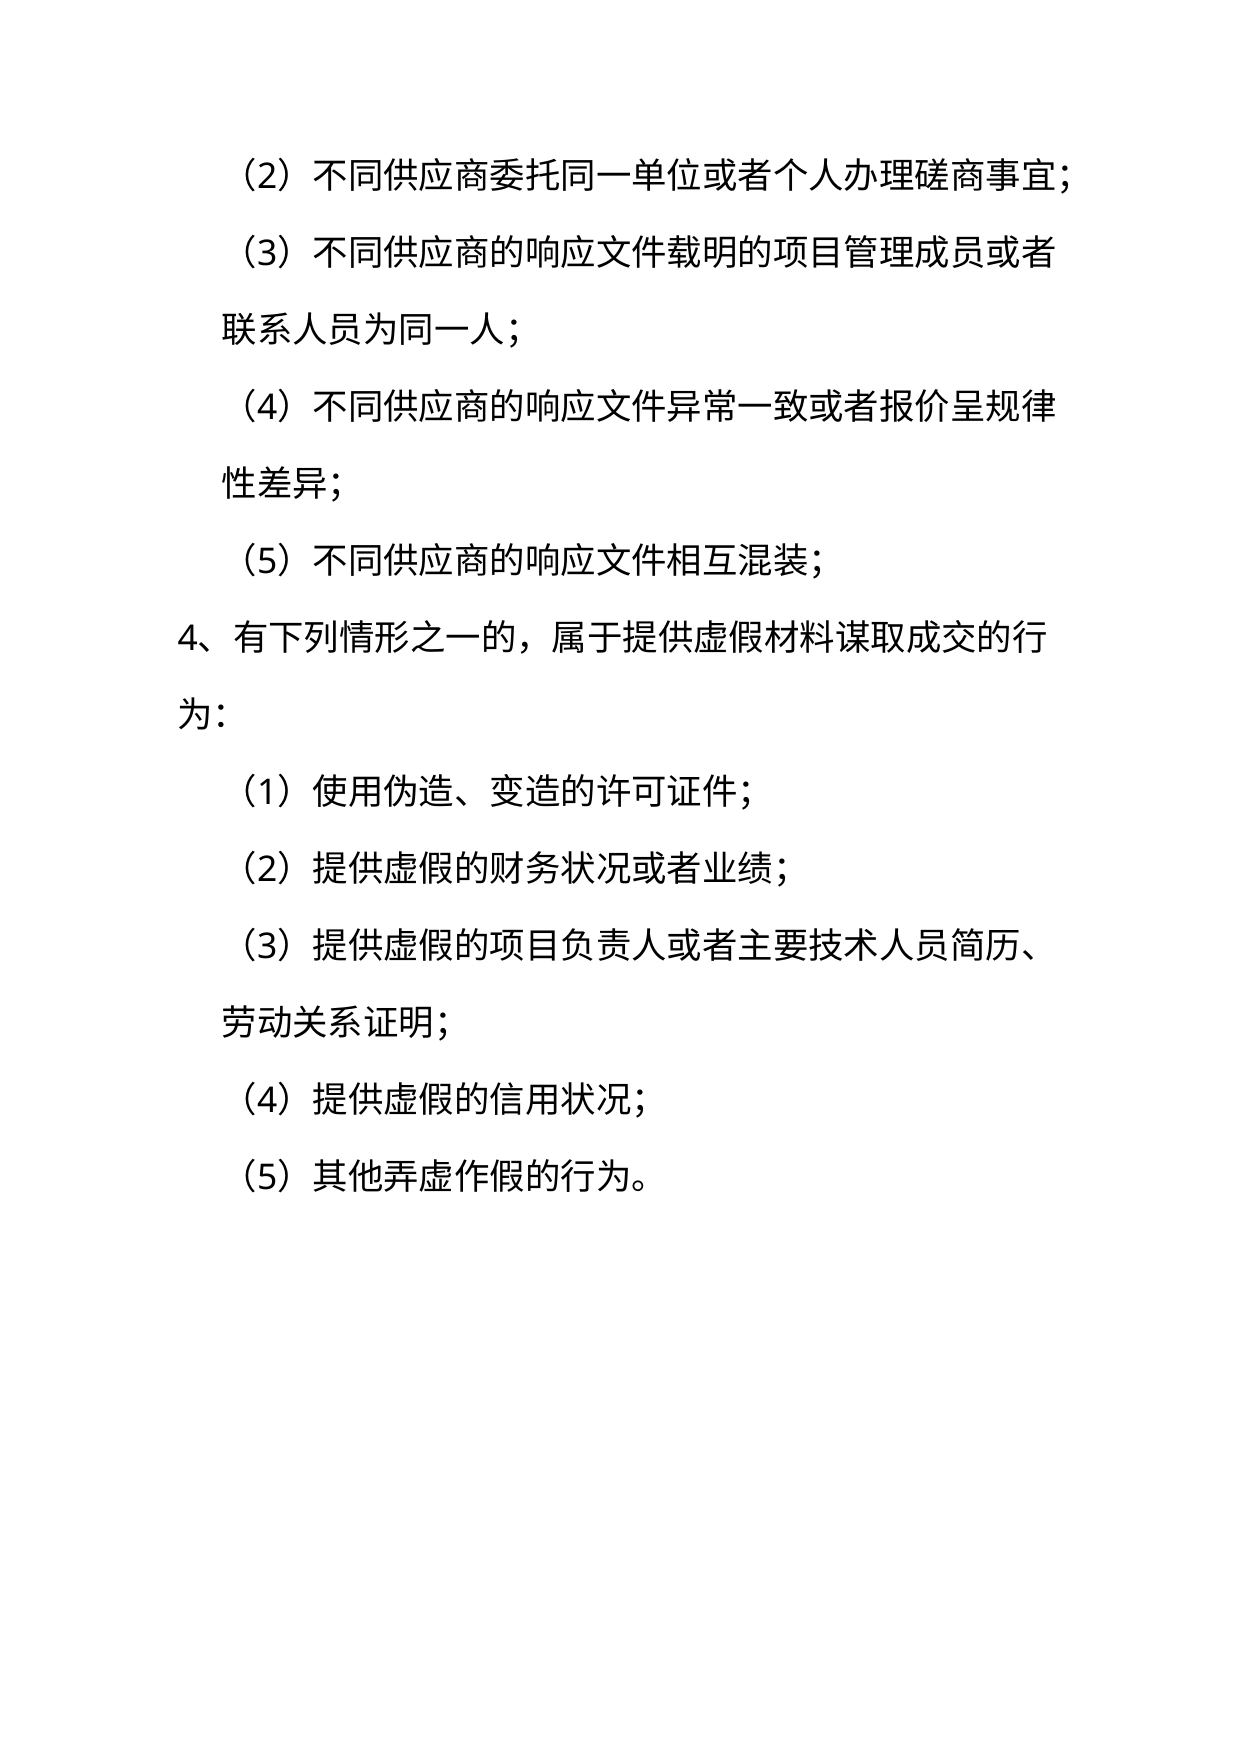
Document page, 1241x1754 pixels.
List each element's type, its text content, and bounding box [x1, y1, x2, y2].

text （5）不同供应商的响应文件相互混装； [221, 532, 1063, 584]
text （2）提供虚假的财务状况或者业绩； [221, 840, 1063, 892]
text （2）不同供应商委托同一单位或者个人办理磋商事宜； [221, 148, 1063, 199]
text （3）提供虚假的项目负责人或者主要技术人员简历、劳动关系证明； [221, 917, 1063, 1045]
text 4、有下列情形之一的，属于提供虚假材料谋取成交的行为： [177, 609, 1063, 738]
text （3）不同供应商的响应文件载明的项目管理成员或者联系人员为同一人； [221, 225, 1063, 353]
text （4）不同供应商的响应文件异常一致或者报价呈规律性差异； [221, 378, 1063, 507]
text （5）其他弄虚作假的行为。 [221, 1148, 1063, 1199]
text （4）提供虚假的信用状况； [221, 1071, 1063, 1122]
text （1）使用伪造、变造的许可证件； [221, 763, 1063, 814]
